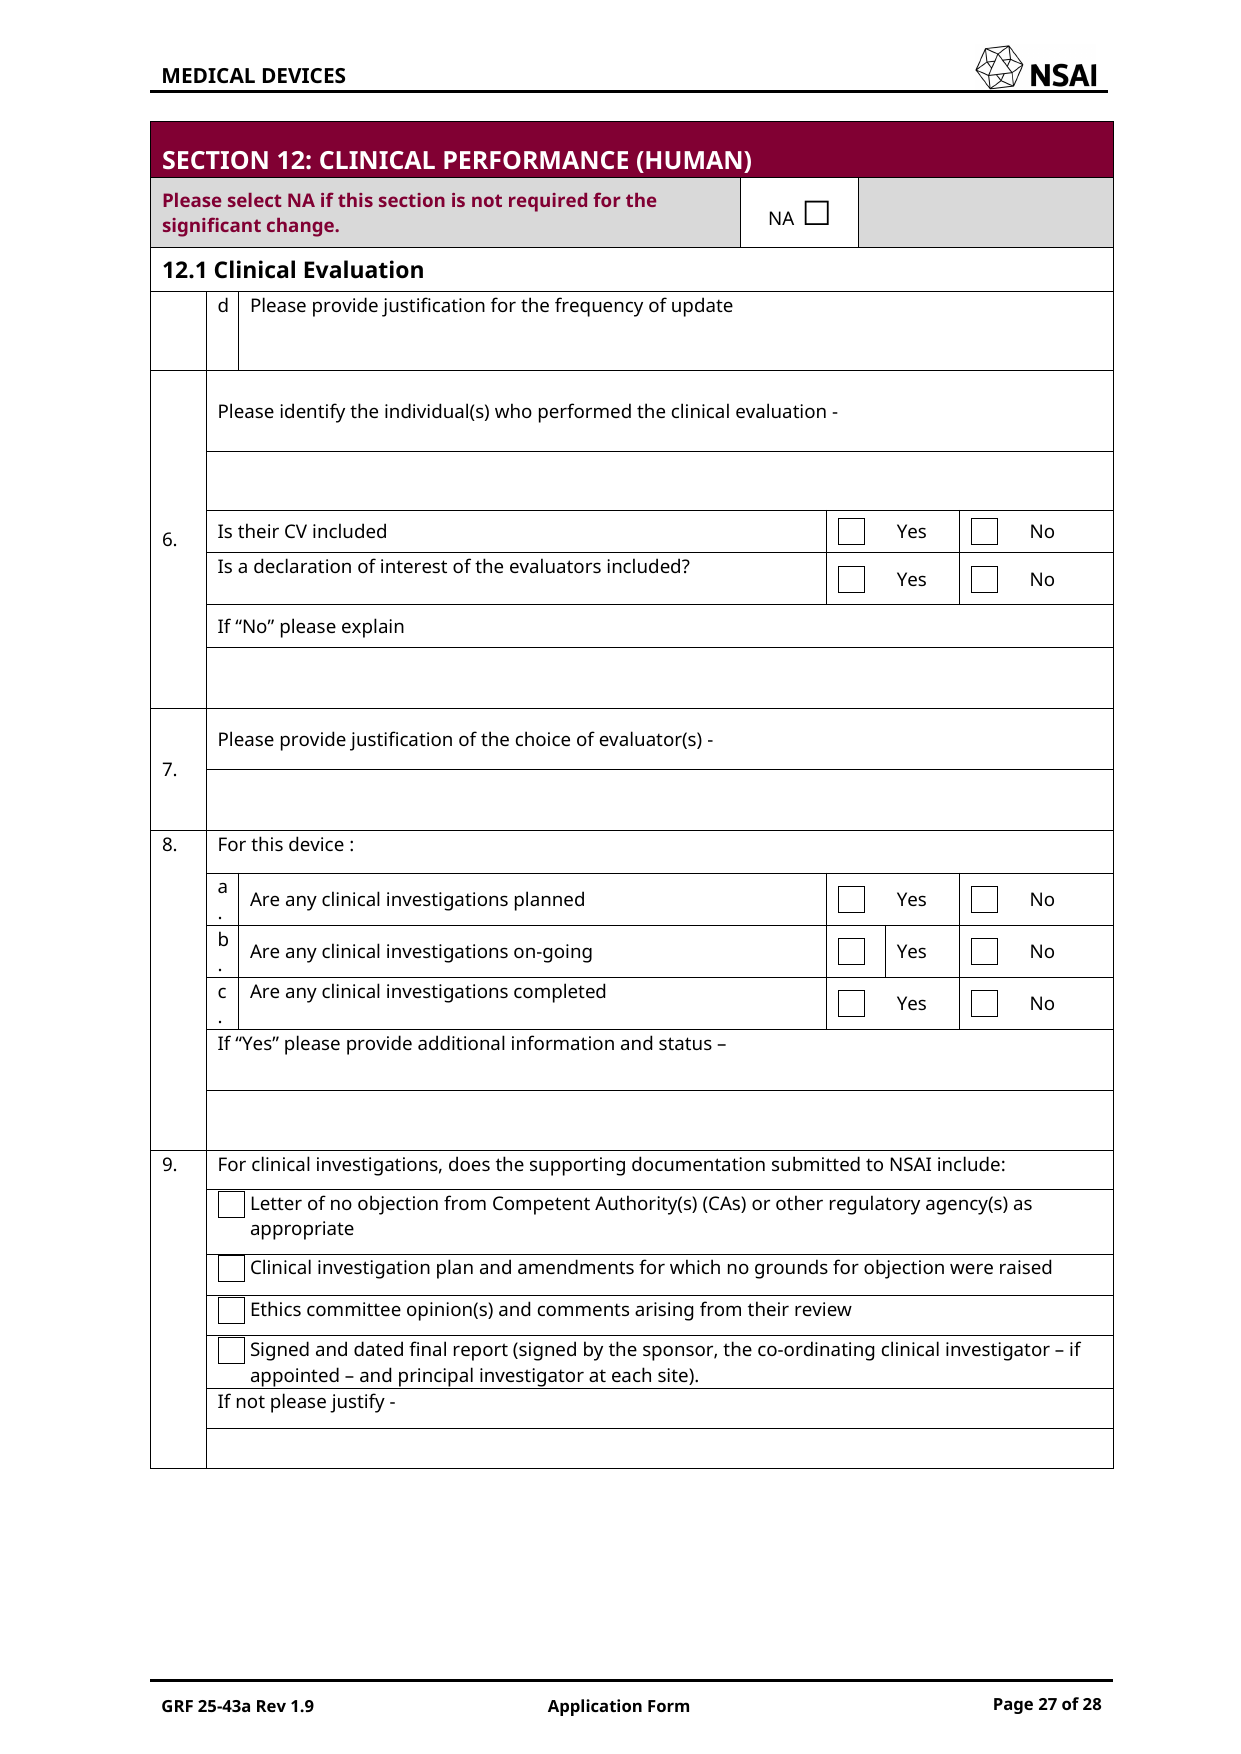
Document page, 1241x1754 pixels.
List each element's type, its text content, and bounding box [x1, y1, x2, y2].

table_cell Yes [885, 874, 959, 925]
table_cell [827, 553, 885, 604]
table_cell [207, 1255, 238, 1295]
table_cell [207, 1296, 238, 1335]
table_cell [207, 1190, 238, 1253]
table_cell d [207, 292, 238, 370]
table_cell [827, 978, 885, 1029]
table_cell Clinical investigation plan and amendments for which no grounds for objection were raised [239, 1255, 1113, 1295]
table_cell Signed and dated final report (signed by the sponsor, the co-ordinating clinical investigator – if appointed – and principal investigator at each site). [239, 1336, 1113, 1387]
table_cell Please identify the individual(s) who performed the clinical evaluation - [207, 371, 1113, 451]
table_cell Yes [885, 978, 959, 1029]
table_cell For this device : [207, 831, 1113, 873]
table_cell [960, 874, 1018, 925]
table_cell [960, 511, 1018, 552]
table_cell Is a declaration of interest of the evaluators included? [207, 553, 826, 604]
table_cell 7. [151, 709, 206, 830]
table_cell Please provide justification for the frequency of update [239, 292, 1113, 370]
table_header Section 12: Clinical Performance (Human) [151, 122, 1113, 177]
table_cell No [1018, 874, 1113, 925]
table_cell [207, 1336, 238, 1387]
table_cell Please provide justification of the choice of evaluator(s) - [207, 709, 1113, 769]
table_cell [207, 648, 1113, 708]
table_cell 6. [151, 371, 206, 708]
table_cell If “Yes” please provide additional information and status – [207, 1030, 1113, 1089]
table_cell c. [207, 978, 238, 1029]
table_cell [960, 926, 1018, 977]
table_cell [207, 1429, 1113, 1468]
table_cell [859, 178, 1113, 247]
table_cell [827, 511, 885, 552]
table_cell Yes [885, 553, 959, 604]
table_cell 8. [151, 831, 206, 1150]
table_cell [207, 452, 1113, 510]
table_cell a. [207, 874, 238, 925]
table_cell Yes [886, 926, 959, 977]
table_cell Are any clinical investigations completed [239, 978, 826, 1029]
table_cell Are any clinical investigations on-going [239, 926, 826, 977]
table_cell Are any clinical investigations planned [239, 874, 826, 925]
table_cell [207, 1091, 1113, 1150]
table_cell [827, 926, 885, 977]
table_cell [827, 874, 885, 925]
table_cell [960, 553, 1018, 604]
table_cell b. [207, 926, 238, 977]
table_cell If not please justify - [207, 1389, 1113, 1428]
table_cell Is their CV included [207, 511, 826, 552]
table_cell No [1018, 553, 1113, 604]
table_cell Ethics committee opinion(s) and comments arising from their review [239, 1296, 1113, 1335]
table_cell 9. [151, 1151, 206, 1468]
table_cell Letter of no objection from Competent Authority(s) (CAs) or other regulatory agency(s) as appropriate [239, 1190, 1113, 1253]
table_cell [207, 770, 1113, 830]
table_cell No [1018, 926, 1113, 977]
table_cell For clinical investigations, does the supporting documentation submitted to NSAI include: [207, 1151, 1113, 1189]
table_cell No [1018, 978, 1113, 1029]
table_cell NA [741, 178, 858, 247]
picture [975, 44, 1097, 90]
table_cell If “No” please explain [207, 605, 1113, 647]
table_cell No [1018, 511, 1113, 552]
table_cell Please select NA if this section is not required for the significant change. [151, 178, 740, 247]
table_cell [960, 978, 1018, 1029]
table_cell 12.1 Clinical Evaluation [151, 248, 1113, 291]
table_cell Yes [885, 511, 959, 552]
